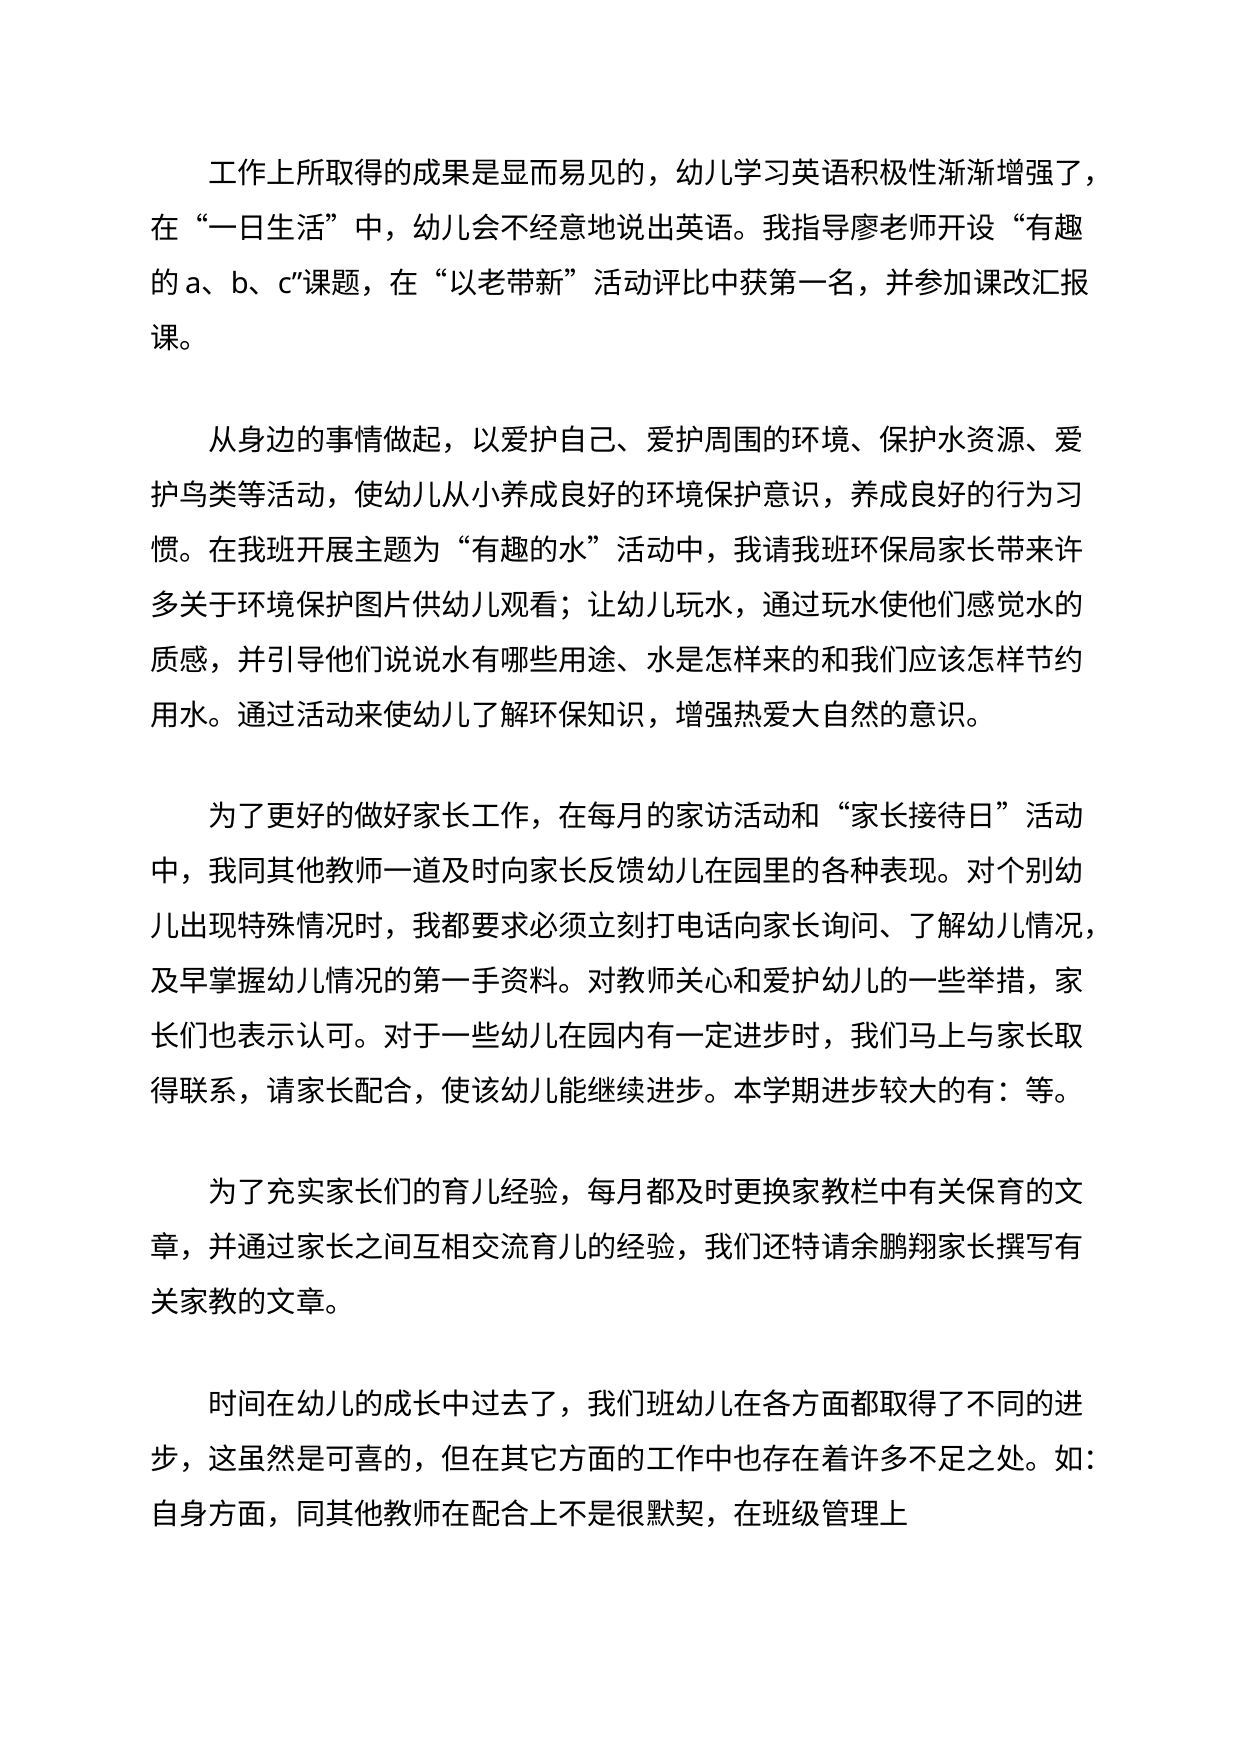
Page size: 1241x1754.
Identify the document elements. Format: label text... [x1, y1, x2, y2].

text 为了充实家长们的育儿经验，每月都及时更换家教栏中有关保育的文章，并通过家长之间互相交流育儿的经验，我们还特请余鹏翔家长撰写有关家教的文章。 [150, 1169, 1090, 1321]
text 工作上所取得的成果是显而易见的，幼儿学习英语积极性渐渐增强了，在“一日生活”中，幼儿会不经意地说出英语。我指导廖老师开设“有趣的a、b、c”课题，在“以老带新”活动评比中获第一名，并参加课改汇报课。 [150, 150, 1090, 357]
text 从身边的事情做起，以爱护自己、爱护周围的环境、保护水资源、爱护鸟类等活动，使幼儿从小养成良好的环境保护意识，养成良好的行为习惯。在我班开展主题为“有趣的水”活动中，我请我班环保局家长带来许多关于环境保护图片供幼儿观看；让幼儿玩水，通过玩水使他们感觉水的质感，并引导他们说说水有哪些用途、水是怎样来的和我们应该怎样节约用水。通过活动来使幼儿了解环保知识，增强热爱大自然的意识。 [150, 417, 1090, 733]
text 时间在幼儿的成长中过去了，我们班幼儿在各方面都取得了不同的进步，这虽然是可喜的，但在其它方面的工作中也存在着许多不足之处。如：自身方面，同其他教师在配合上不是很默契，在班级管理上 [150, 1381, 1090, 1533]
text 为了更好的做好家长工作，在每月的家访活动和“家长接待日”活动中，我同其他教师一道及时向家长反馈幼儿在园里的各种表现。对个别幼儿出现特殊情况时，我都要求必须立刻打电话向家长询问、了解幼儿情况，及早掌握幼儿情况的第一手资料。对教师关心和爱护幼儿的一些举措，家长们也表示认可。对于一些幼儿在园内有一定进步时，我们马上与家长取得联系，请家长配合，使该幼儿能继续进步。本学期进步较大的有：等。 [150, 793, 1090, 1109]
